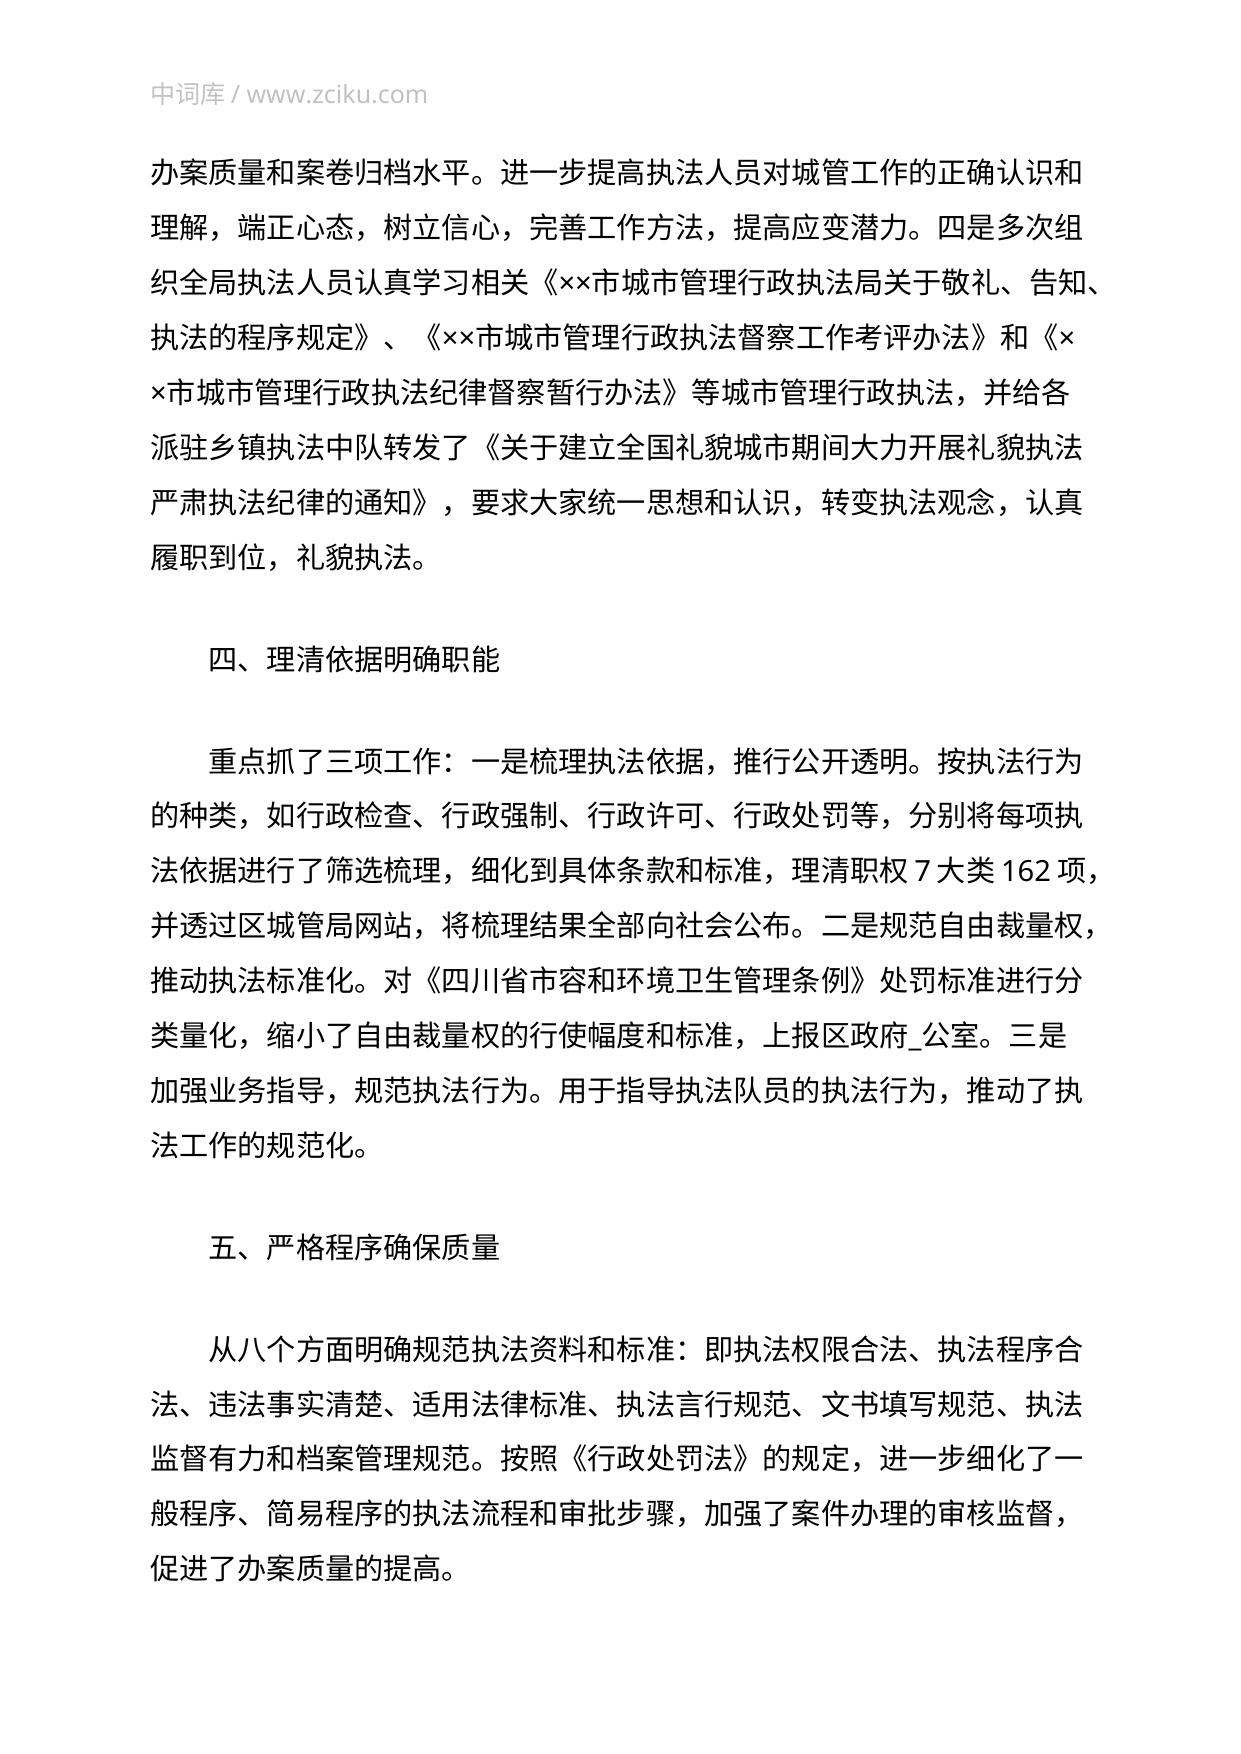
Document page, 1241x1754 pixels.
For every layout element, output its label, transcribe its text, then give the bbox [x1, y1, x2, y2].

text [150, 150, 1090, 577]
text 四、理清依据明确职能 [150, 636, 1090, 679]
text 从八个方面明确规范执法资料和标准：即执法权限合法、执法程序合法、违法事实清楚、适用法律标准、执法言行规范、文书填写规范、执法监督有力和档案管理规范。按照《行政处罚法》的规定，进一步细化了一般程序、简易程序的执法流程和审批步骤，加强了案件办理的审核监督，促进了办案质量的提高。 [150, 1326, 1090, 1588]
text 五、严格程序确保质量 [150, 1224, 1090, 1267]
text 重点抓了三项工作：一是梳理执法依据，推行公开透明。按执法行为的种类，如行政检查、行政强制、行政许可、行政处罚等，分别将每项执法依据进行了筛选梳理，细化到具体条款和标准，理清职权7大类162项，并透过区城管局网站，将梳理结果全部向社会公布。二是规范自由裁量权，推动执法标准化。对《四川省市容和环境卫生管理条例》处罚标准进行分类量化，缩小了自由裁量权的行使幅度和标准，上报区政府_公室。三是加强业务指导，规范执法行为。用于指导执法队员的执法行为，推动了执法工作的规范化。 [150, 738, 1090, 1165]
